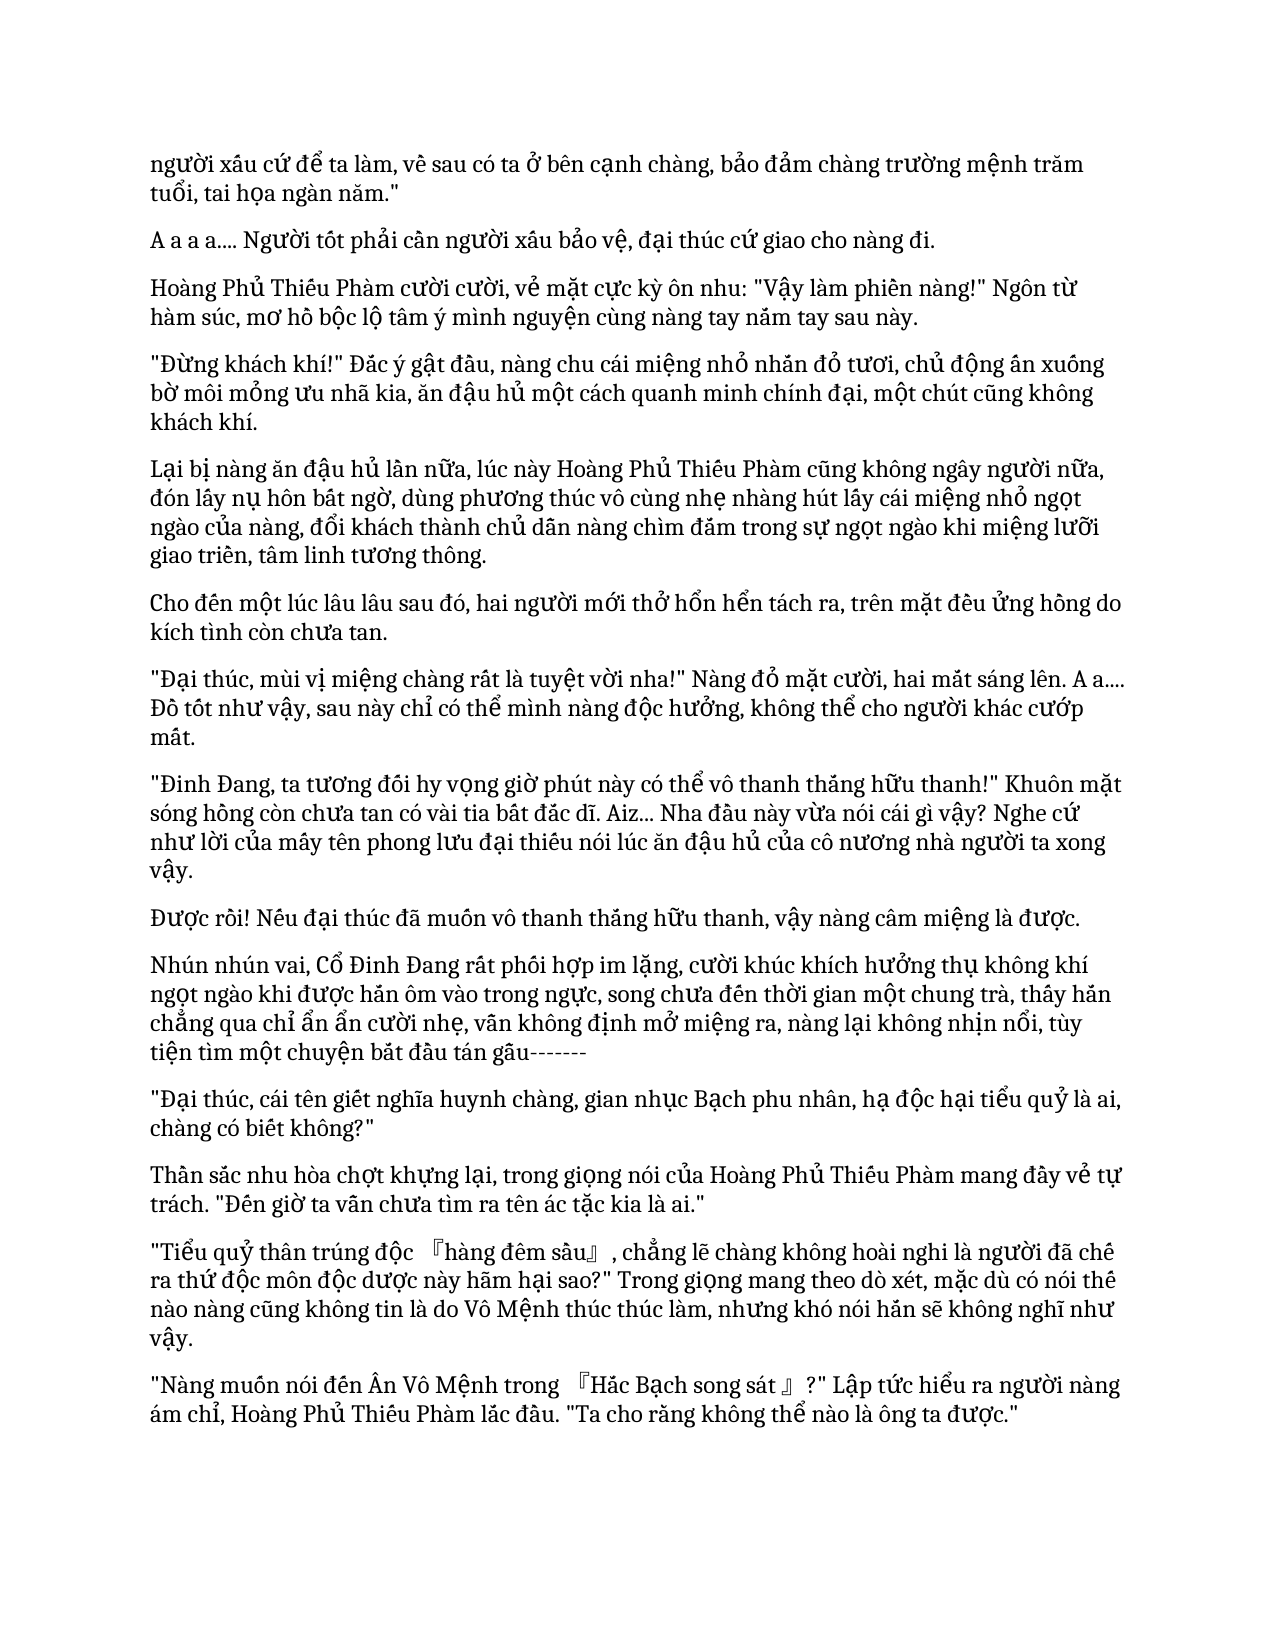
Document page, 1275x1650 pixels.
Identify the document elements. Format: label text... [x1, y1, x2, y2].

text Lại bị nàng ăn đậu hủ lần nữa, lúc này Hoàng Phủ Thiếu Phàm cũng không ngây người nữa, đón lấy nụ hôn bất ngờ, dùng phương thúc vô cùng nhẹ nhàng hút lấy cái miệng nhỏ ngọt ngào của nàng, đổi khách thành chủ dẫn nàng chìm đắm trong sự ngọt ngào khi miệng lưỡi giao triền, tâm linh tương thông. [150, 455, 1125, 570]
text "Nàng muốn nói đến Ân Vô Mệnh trong 『Hắc Bạch song sát 』?" Lập tức hiểu ra người nàng ám chỉ, Hoàng Phủ Thiếu Phàm lắc đầu. "Ta cho rằng không thể nào là ông ta được." [150, 1371, 1125, 1429]
text "Đừng khách khí!" Đắc ý gật đầu, nàng chu cái miệng nhỏ nhắn đỏ tươi, chủ động ấn xuống bờ môi mỏng ưu nhã kia, ăn đậu hủ một cách quanh minh chính đại, một chút cũng không khách khí. [150, 350, 1125, 436]
text Nhún nhún vai, Cổ Đinh Đang rất phối hợp im lặng, cười khúc khích hưởng thụ không khí ngọt ngào khi được hắn ôm vào trong ngực, song chưa đến thời gian một chung trà, thấy hắn chẳng qua chỉ ẩn ẩn cười nhẹ, vẫn không định mở miệng ra, nàng lại không nhịn nổi, tùy tiện tìm một chuyện bắt đầu tán gẫu------- [150, 951, 1125, 1066]
text "Tiểu quỷ thân trúng độc 『hàng đêm sầu』, chẳng lẽ chàng không hoài nghi là người đã chế ra thứ độc môn độc dược này hãm hại sao?" Trong giọng mang theo dò xét, mặc dù có nói thế nào nàng cũng không tin là do Vô Mệnh thúc thúc làm, nhưng khó nói hắn sẽ không nghĩ như vậy. [150, 1237, 1125, 1352]
text Thần sắc nhu hòa chợt khựng lại, trong giọng nói của Hoàng Phủ Thiếu Phàm mang đầy vẻ tự trách. "Đến giờ ta vẫn chưa tìm ra tên ác tặc kia là ai." [150, 1161, 1125, 1219]
text "Đinh Đang, ta tương đối hy vọng giờ phút này có thể vô thanh thắng hữu thanh!" Khuôn mặt sóng hồng còn chưa tan có vài tia bất đắc dĩ. Aiz... Nha đầu này vừa nói cái gì vậy? Nghe cứ như lời của mấy tên phong lưu đại thiếu nói lúc ăn đậu hủ của cô nương nhà người ta xong vậy. [150, 770, 1125, 885]
text Hoàng Phủ Thiếu Phàm cười cười, vẻ mặt cực kỳ ôn nhu: "Vậy làm phiền nàng!" Ngôn từ hàm súc, mơ hồ bộc lộ tâm ý mình nguyện cùng nàng tay nắm tay sau này. [150, 274, 1125, 331]
text "Đại thúc, mùi vị miệng chàng rất là tuyệt vời nha!" Nàng đỏ mặt cười, hai mắt sáng lên. A a.... Đồ tốt như vậy, sau này chỉ có thể mình nàng độc hưởng, không thể cho người khác cướp mất. [150, 665, 1125, 751]
text "Đại thúc, cái tên giết nghĩa huynh chàng, gian nhục Bạch phu nhân, hạ độc hại tiểu quỷ là ai, chàng có biết không?" [150, 1085, 1125, 1142]
text Được rồi! Nếu đại thúc đã muốn vô thanh thắng hữu thanh, vậy nàng câm miệng là được. [150, 904, 1125, 932]
text A a a a.... Người tốt phải cần người xấu bảo vệ, đại thúc cứ giao cho nàng đi. [150, 226, 1125, 255]
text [150, 150, 1125, 207]
text Cho đến một lúc lâu lâu sau đó, hai người mới thở hổn hển tách ra, trên mặt đều ửng hồng do kích tình còn chưa tan. [150, 589, 1125, 646]
